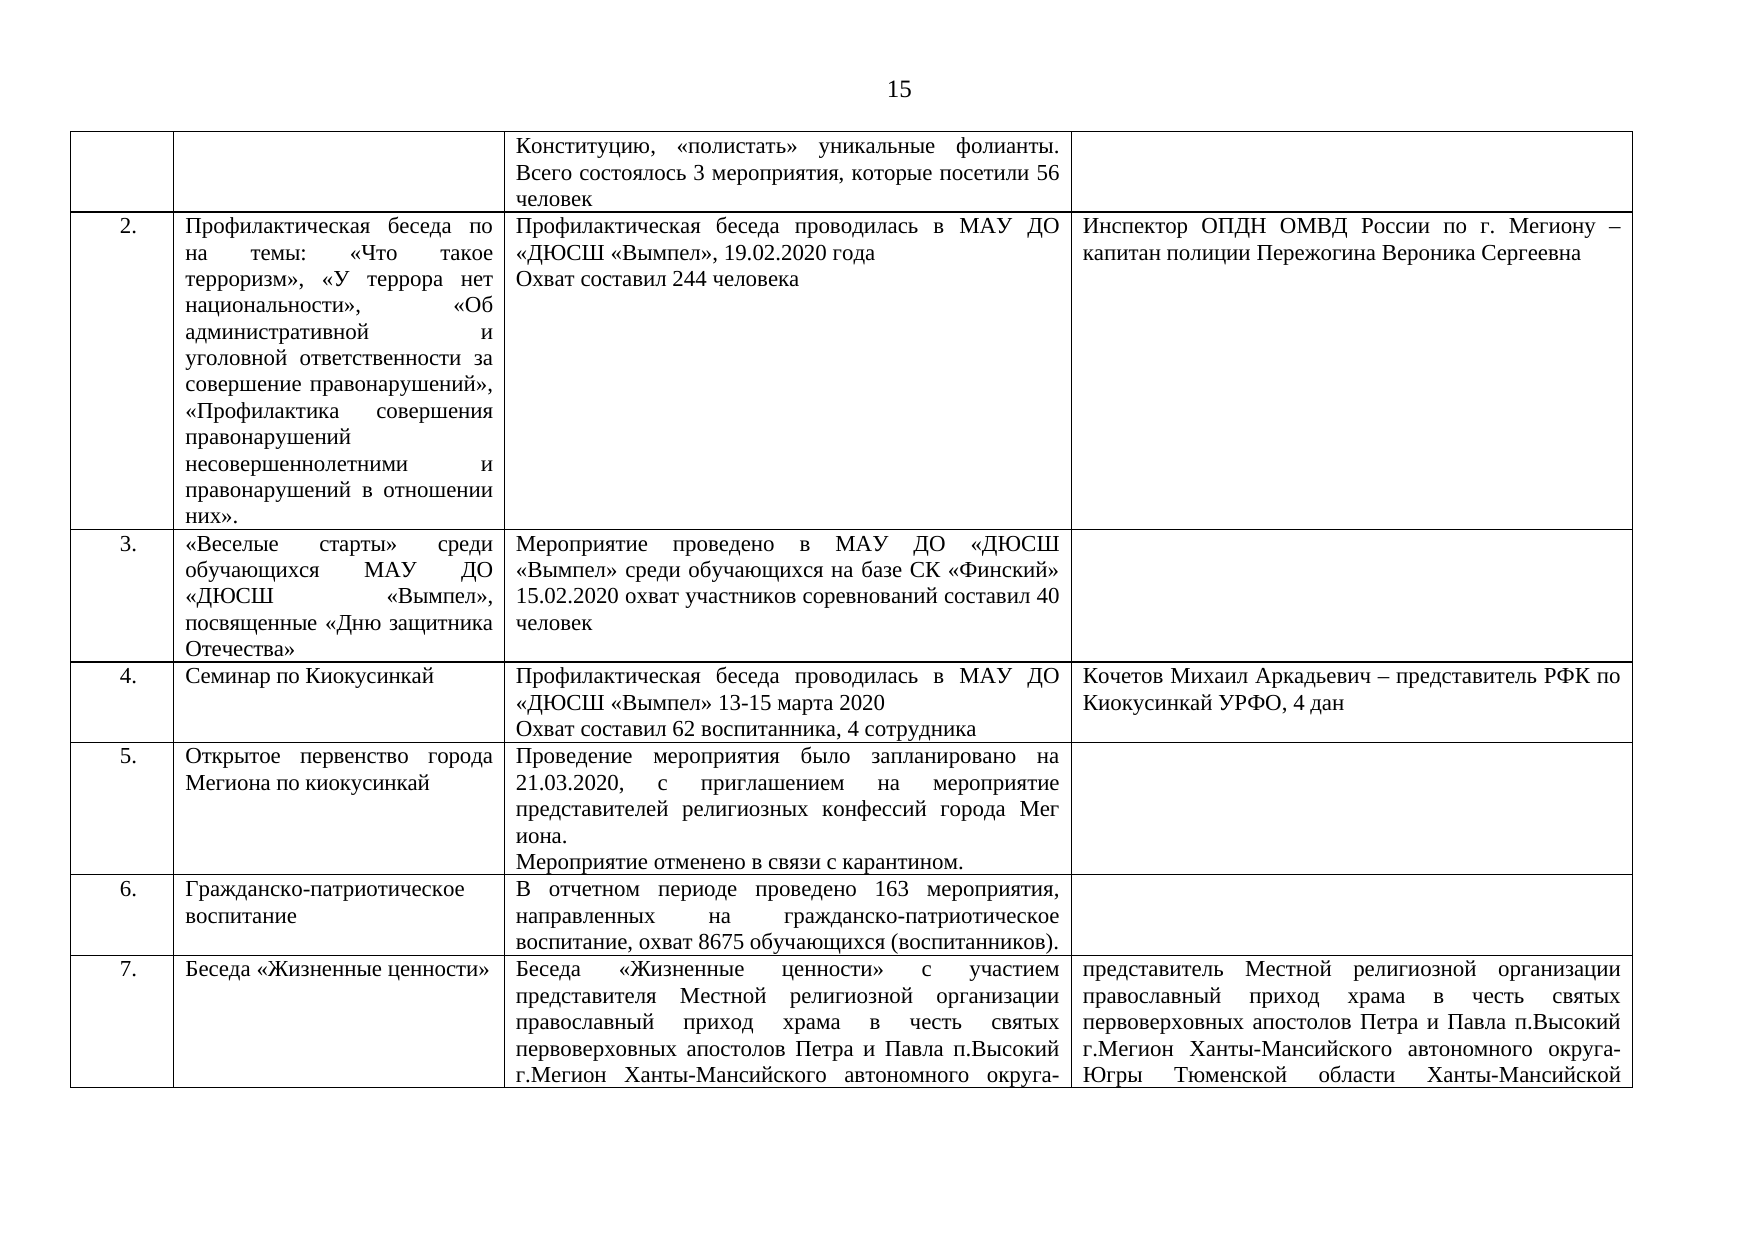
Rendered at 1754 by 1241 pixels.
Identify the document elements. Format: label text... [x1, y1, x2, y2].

table_cell Открытое первенство города Мегиона по киокусинкай [174, 743, 504, 874]
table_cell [1072, 956, 1632, 1087]
table_cell [1072, 132, 1632, 211]
table_cell [1072, 743, 1632, 874]
table_cell [71, 132, 173, 211]
table_cell Мероприятие проведено в МАУ ДО «ДЮСШ «Вымпел» среди обучающихся на базе СК «Финский» 15.02.2020 охват участников соревнований составил 40 человек [505, 530, 1071, 661]
table_cell [71, 743, 173, 874]
table_cell В отчетном периоде проведено 163 мероприятия, направленных на гражданско-патриотическое воспитание, охват 8675 обучающихся (воспитанников). [505, 875, 1071, 954]
table_cell Проведение мероприятия было запланировано на 21.03.2020, с приглашением на мероприятие представителей религиозных конфессий города Мег иона. Мероприятие отменено в связи с карантином. [505, 743, 1071, 874]
table_cell [1072, 530, 1632, 661]
table_cell Семинар по Киокусинкай [174, 663, 504, 742]
table_cell Профилактическая беседа по на темы: «Что такое терроризм», «У террора нет национальности», «Об административной и уголовной ответственности за совершение правонарушений», «Профилактика совершения правонарушений несовершеннолетними и правонарушений в отношении них». [174, 213, 504, 529]
table_cell [1072, 875, 1632, 954]
table_cell «Веселые старты» среди обучающихся МАУ ДО «ДЮСШ «Вымпел», посвященные «Дню защитника Отечества» [174, 530, 504, 661]
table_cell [505, 956, 1071, 1087]
table_cell [71, 875, 173, 954]
table_cell [71, 530, 173, 661]
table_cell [174, 132, 504, 211]
table_cell Гражданско-патриотическое воспитание [174, 875, 504, 954]
table_cell Профилактическая беседа проводилась в МАУ ДО «ДЮСШ «Вымпел», 19.02.2020 года Охват составил 244 человека [505, 213, 1071, 529]
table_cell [505, 132, 1071, 211]
table_cell [71, 213, 173, 529]
table_cell [71, 663, 173, 742]
table_cell Кочетов Михаил Аркадьевич – представитель РФК по Киокусинкай УРФО, 4 дан [1072, 663, 1632, 742]
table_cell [174, 956, 504, 1087]
table_cell Профилактическая беседа проводилась в МАУ ДО «ДЮСШ «Вымпел» 13-15 марта 2020 Охват составил 62 воспитанника, 4 сотрудника [505, 663, 1071, 742]
table_cell Инспектор ОПДН ОМВД России по г. Мегиону – капитан полиции Пережогина Вероника Сергеевна [1072, 213, 1632, 529]
table_cell [71, 956, 173, 1087]
